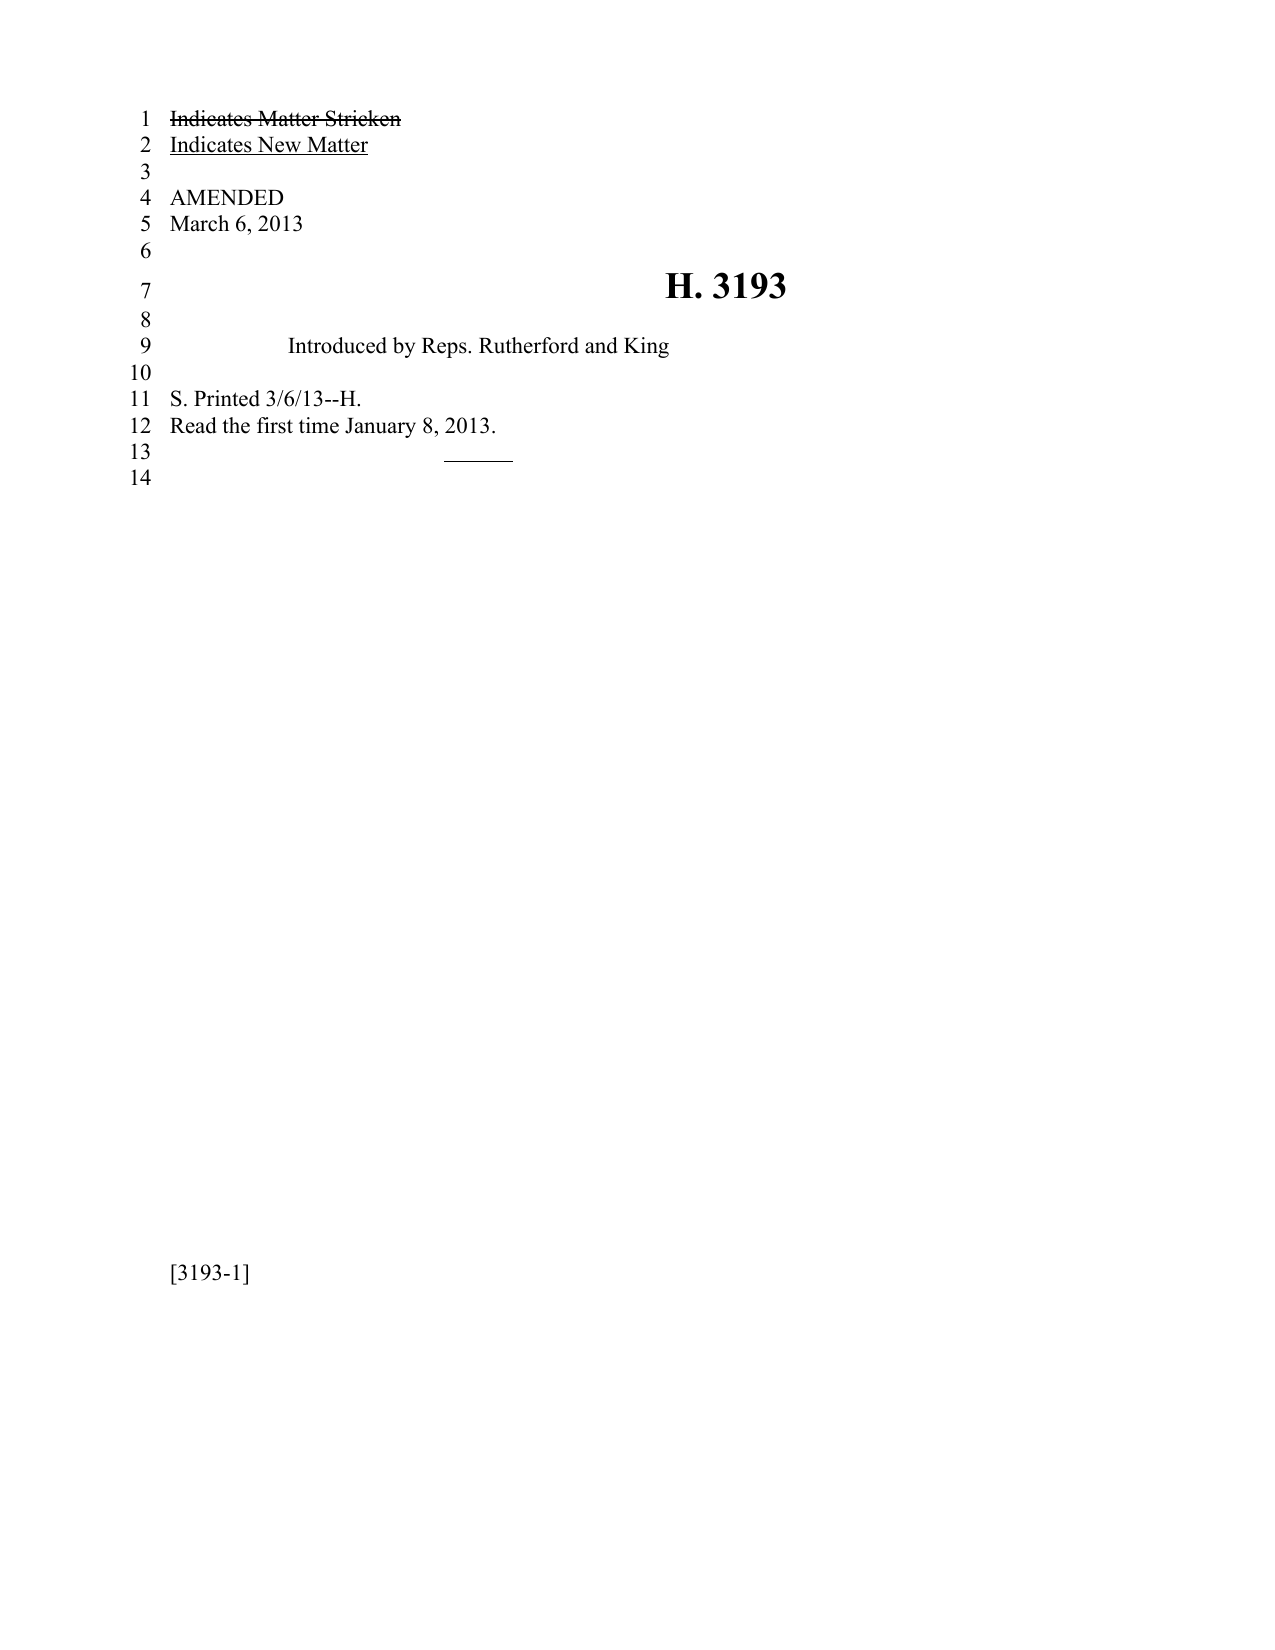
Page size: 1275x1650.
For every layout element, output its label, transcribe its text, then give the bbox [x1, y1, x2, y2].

text Indicates New Matter [169, 131, 787, 158]
text Introduced by Reps. Rutherford and King [169, 333, 787, 359]
text H. 3193 [169, 263, 787, 306]
text Read the first time January 8, 2013. [169, 412, 787, 438]
text S. Printed 3/6/13--H. [169, 385, 787, 412]
text AMENDED [169, 184, 787, 210]
text March 6, 2013 [169, 210, 787, 237]
text Indicates Matter Stricken [169, 105, 787, 131]
